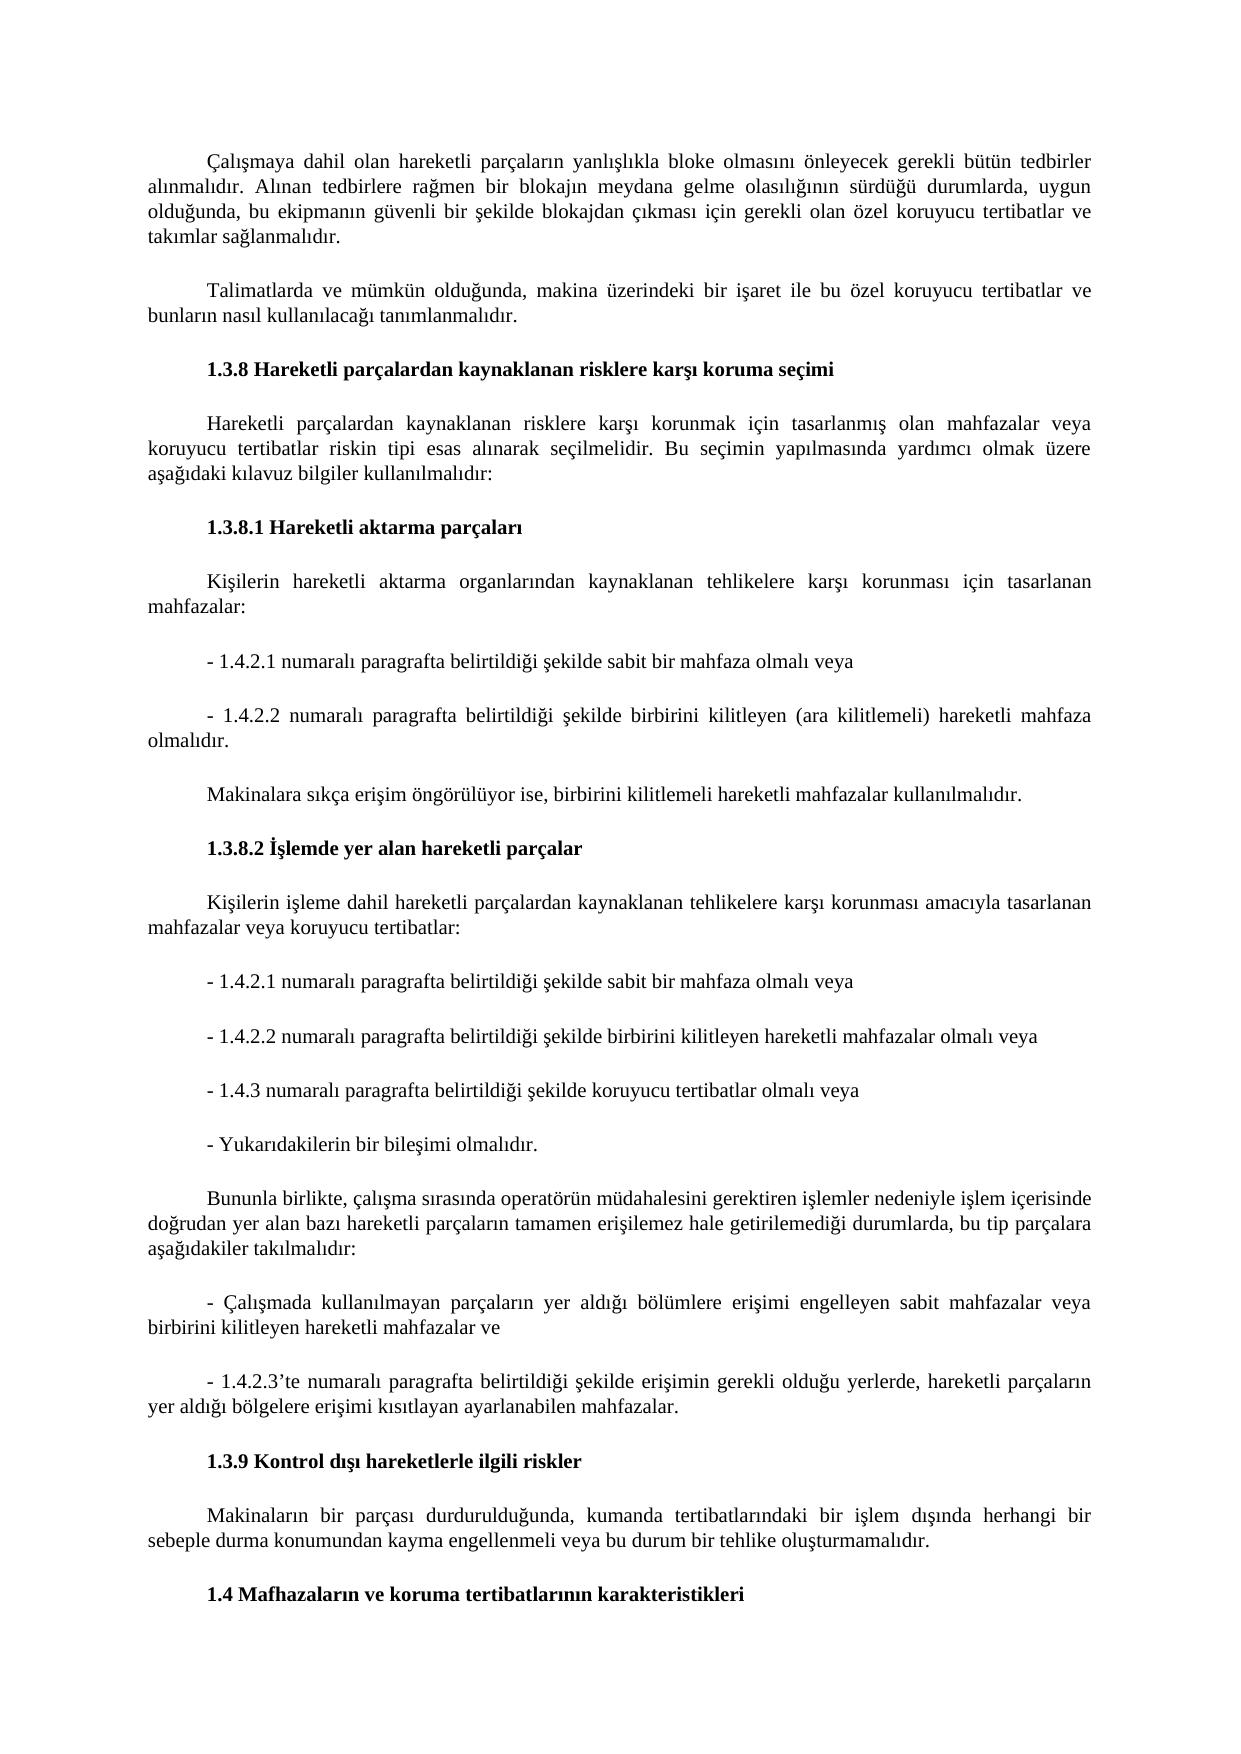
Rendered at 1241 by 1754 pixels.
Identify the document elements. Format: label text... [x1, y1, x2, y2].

text - 1.4.2.3’te numaralı paragrafta belirtildiği şekilde erişimin gerekli olduğu yerlerde, hareketli parçaların yer aldığı bölgelere erişimi kısıtlayan ayarlanabilen mahfazalar. [148, 1368, 1093, 1418]
text 1.3.8.1 Hareketli aktarma parçaları [148, 514, 1093, 539]
text Bununla birlikte, çalışma sırasında operatörün müdahalesini gerektiren işlemler nedeniyle işlem içerisinde doğrudan yer alan bazı hareketli parçaların tamamen erişilemez hale getirilemediği durumlarda, bu tip parçalara aşağıdakiler takılmalıdır: [148, 1185, 1093, 1260]
text Makinaların bir parçası durdurulduğunda, kumanda tertibatlarındaki bir işlem dışında herhangi bir sebeple durma konumundan kayma engellenmeli veya bu durum bir tehlike oluşturmamalıdır. [148, 1502, 1093, 1552]
text - 1.4.3 numaralı paragrafta belirtildiği şekilde koruyucu tertibatlar olmalı veya [148, 1077, 1093, 1102]
text 1.3.8.2 İşlemde yer alan hareketli parçalar [148, 835, 1093, 860]
text - Yukarıdakilerin bir bileşimi olmalıdır. [148, 1131, 1093, 1156]
text Kişilerin hareketli aktarma organlarından kaynaklanan tehlikelere karşı korunması için tasarlanan mahfazalar: [148, 568, 1093, 618]
text - 1.4.2.1 numaralı paragrafta belirtildiği şekilde sabit bir mahfaza olmalı veya [148, 968, 1093, 993]
text - Çalışmada kullanılmayan parçaların yer aldığı bölümlere erişimi engelleyen sabit mahfazalar veya birbirini kilitleyen hareketli mahfazalar ve [148, 1289, 1093, 1339]
text - 1.4.2.2 numaralı paragrafta belirtildiği şekilde birbirini kilitleyen (ara kilitlemeli) hareketli mahfaza olmalıdır. [148, 702, 1093, 752]
text 1.3.9 Kontrol dışı hareketlerle ilgili riskler [148, 1448, 1093, 1473]
text Talimatlarda ve mümkün olduğunda, makina üzerindeki bir işaret ile bu özel koruyucu tertibatlar ve bunların nasıl kullanılacağı tanımlanmalıdır. [148, 277, 1093, 327]
text Kişilerin işleme dahil hareketli parçalardan kaynaklanan tehlikelere karşı korunması amacıyla tasarlanan mahfazalar veya koruyucu tertibatlar: [148, 889, 1093, 939]
text - 1.4.2.2 numaralı paragrafta belirtildiği şekilde birbirini kilitleyen hareketli mahfazalar olmalı veya [148, 1023, 1093, 1048]
text Çalışmaya dahil olan hareketli parçaların yanlışlıkla bloke olmasını önleyecek gerekli bütün tedbirler alınmalıdır. Alınan tedbirlere rağmen bir blokajın meydana gelme olasılığının sürdüğü durumlarda, uygun olduğunda, bu ekipmanın güvenli bir şekilde blokajdan çıkması için gerekli olan özel koruyucu tertibatlar ve takımlar sağlanmalıdır. [148, 148, 1093, 248]
text 1.3.8 Hareketli parçalardan kaynaklanan risklere karşı koruma seçimi [148, 356, 1093, 381]
text Hareketli parçalardan kaynaklanan risklere karşı korunmak için tasarlanmış olan mahfazalar veya koruyucu tertibatlar riskin tipi esas alınarak seçilmelidir. Bu seçimin yapılmasında yardımcı olmak üzere aşağıdaki kılavuz bilgiler kullanılmalıdır: [148, 410, 1093, 485]
text Makinalara sıkça erişim öngörülüyor ise, birbirini kilitlemeli hareketli mahfazalar kullanılmalıdır. [148, 781, 1093, 806]
text 1.4 Mafhazaların ve koruma tertibatlarının karakteristikleri [148, 1581, 1093, 1606]
text - 1.4.2.1 numaralı paragrafta belirtildiği şekilde sabit bir mahfaza olmalı veya [148, 648, 1093, 673]
